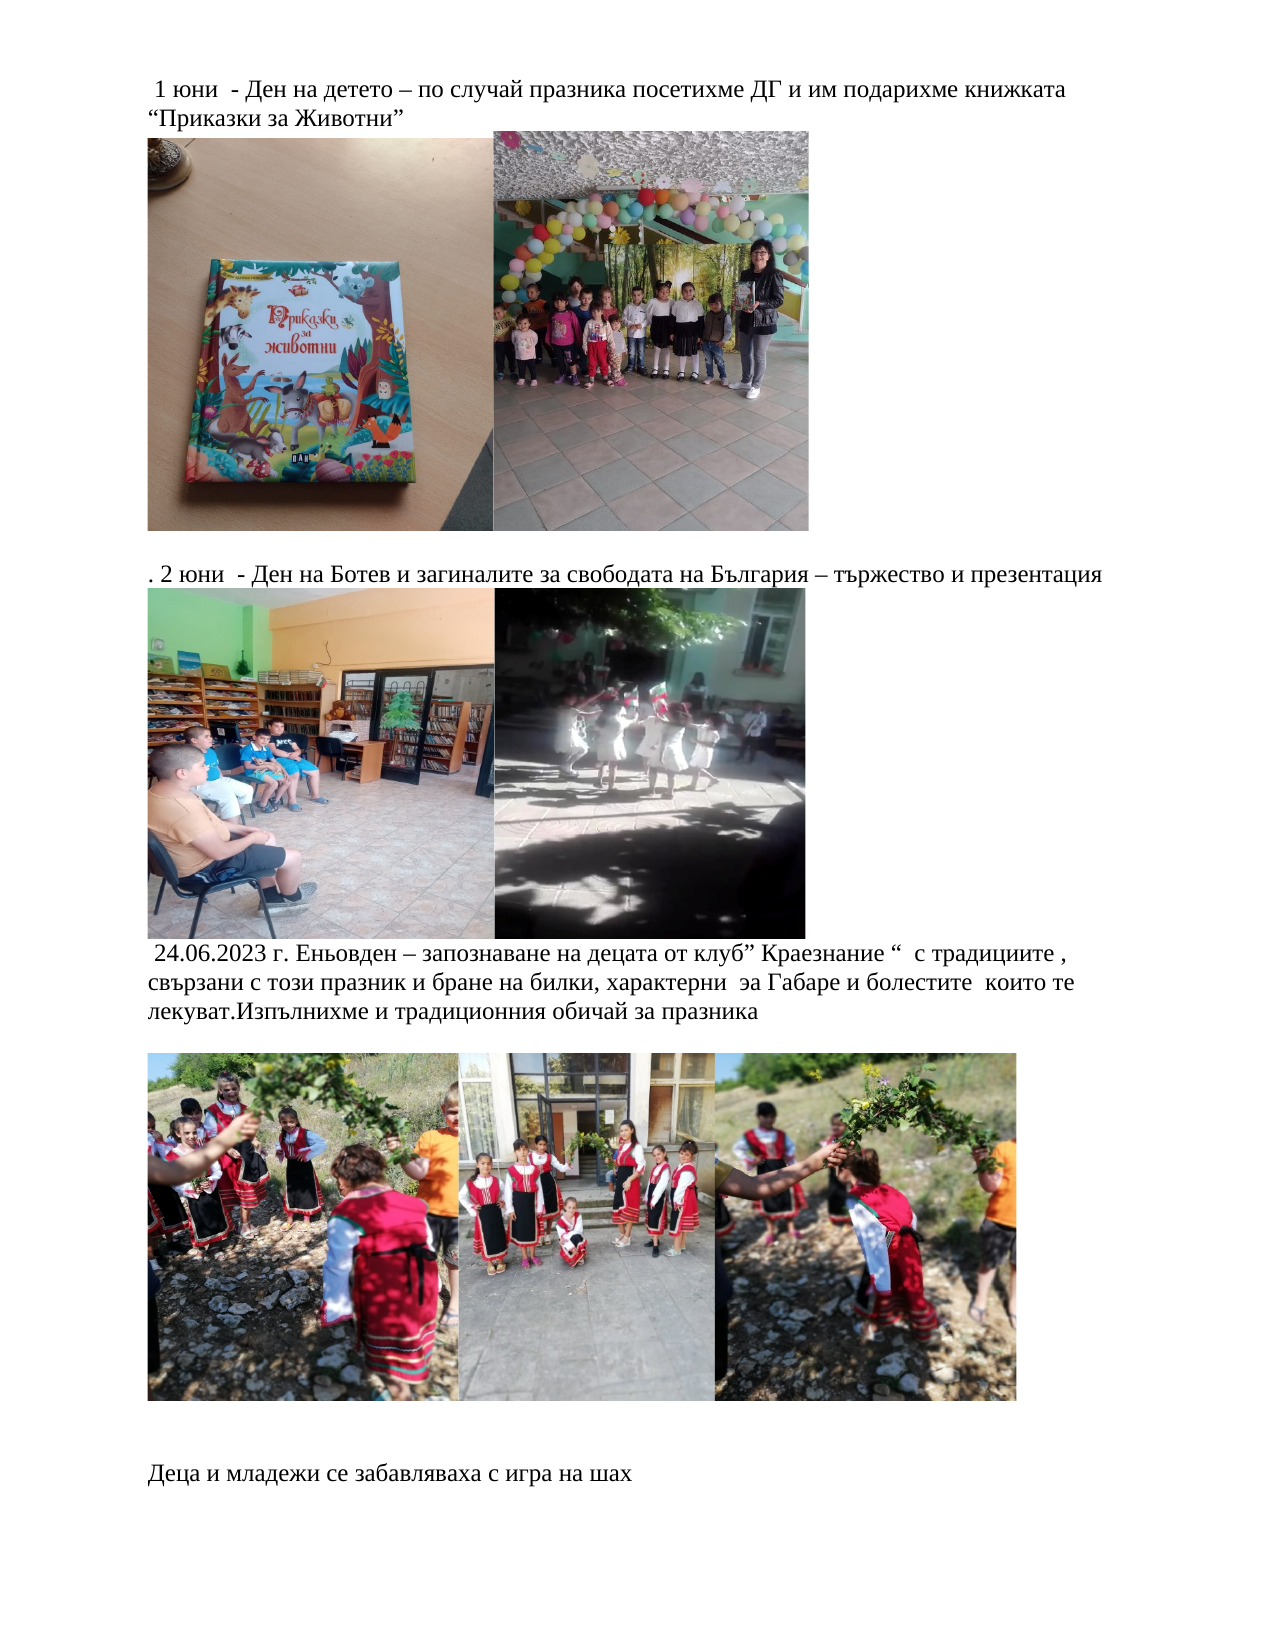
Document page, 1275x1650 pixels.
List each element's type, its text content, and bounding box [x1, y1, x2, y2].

text 24.06.2023 г. Еньовден – запознаване на децата от клуб” Краезнание “ с традициите , свързани с този празник и бране на билки, характерни эа Габаре и болестите които те лекуват.Изпълнихме и традиционния обичай за празника [148, 938, 1127, 1024]
text . 2 юни - Ден на Ботев и загиналите за свободата на България – тържество и презентация [148, 559, 1127, 588]
picture [147, 131, 809, 531]
text Деца и младежи се забавляваха с игра на шах [148, 1458, 1127, 1486]
picture [147, 1053, 1017, 1401]
picture [147, 588, 806, 939]
text 1 юни - Ден на детето – по случай празника посетихме ДГ и им подарихме книжката “Приказки за Животни” [148, 74, 1127, 131]
